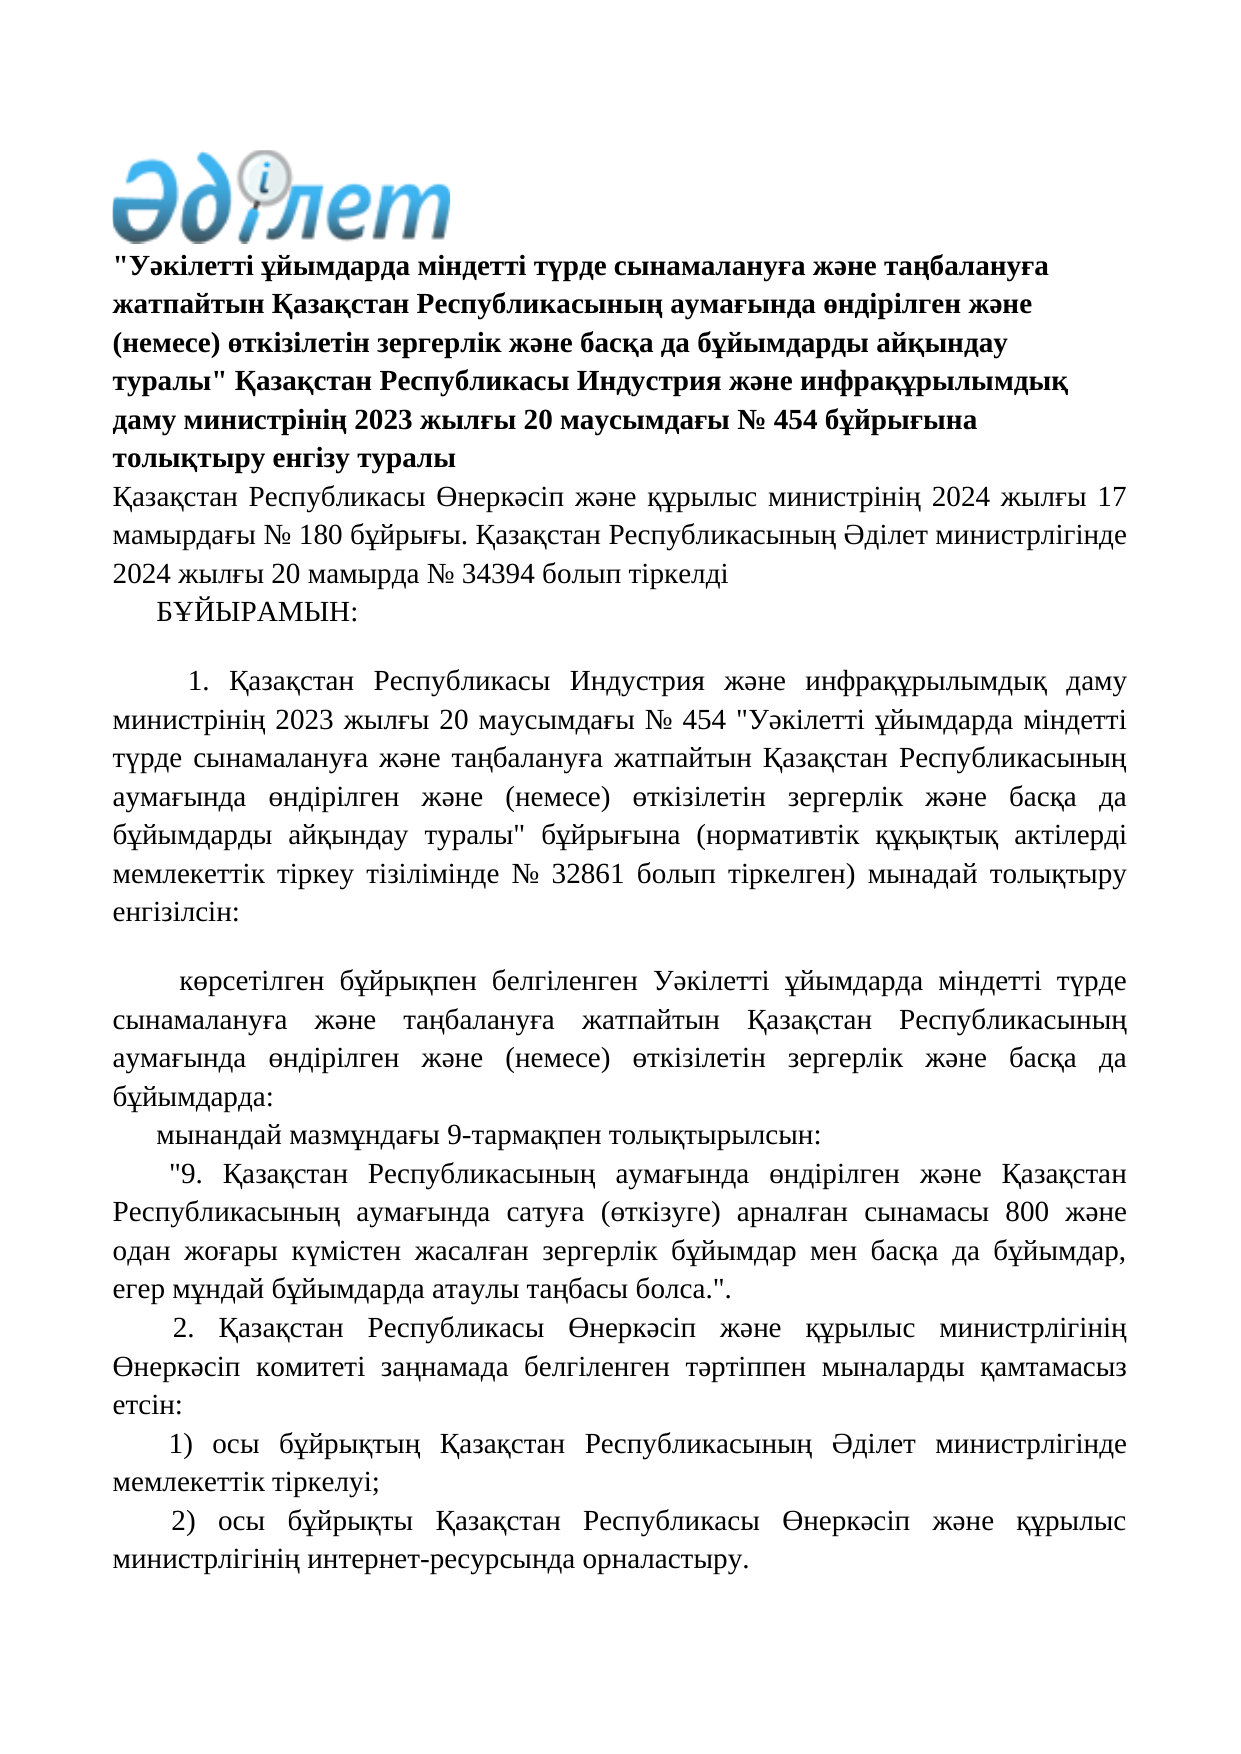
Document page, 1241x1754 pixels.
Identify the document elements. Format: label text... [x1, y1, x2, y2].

text "9. Қазақстан Республикасының аумағында өндірілген және Қазақстан Республикасының аумағында сатуға (өткізуге) арналған сынамасы 800 және одан жоғары күмістен жасалған зергерлік бұйымдар мен басқа да бұйымдар, егер мұндай бұйымдарда атаулы таңбасы болса.". [112, 1156, 1128, 1305]
text көрсетілген бұйрықпен белгіленген Уәкілетті ұйымдарда міндетті түрде сынамалануға және таңбалануға жатпайтын Қазақстан Республикасының аумағында өндірілген және (немесе) өткізілетін зергерлік және басқа да бұйымдарда: [112, 963, 1128, 1112]
text "Уәкілетті ұйымдарда міндетті түрде сынамалануға және таңбалануға жатпайтын Қазақстан Республикасының аумағында өндірілген және (немесе) өткізілетін зергерлік және басқа да бұйымдарды айқындау туралы" Қазақстан Республикасы Индустрия және инфрақұрылымдық даму министрінің 2023 жылғы 20 маусымдағы № 454 бұйрығына толықтыру енгізу туралы [112, 248, 1128, 474]
text 2) осы бұйрықты Қазақстан Республикасы Өнеркәсіп және құрылыс министрлігінің интернет-ресурсында орналастыру. [112, 1503, 1128, 1575]
text мынандай мазмұндағы 9-тармақпен толықтырылсын: [112, 1117, 1128, 1151]
text Қазақстан Республикасы Өнеркәсіп және құрылыс министрінің 2024 жылғы 17 мамырдағы № 180 бұйрығы. Қазақстан Республикасының Әділет министрлігінде 2024 жылғы 20 мамырда № 34394 болып тіркелді [112, 479, 1128, 589]
picture [112, 150, 451, 244]
text БҰЙЫРАМЫН: [112, 594, 1128, 628]
text 2. Қазақстан Республикасы Өнеркәсіп және құрылыс министрлігінің Өнеркәсіп комитеті заңнамада белгіленген тәртіппен мыналарды қамтамасыз етсін: [112, 1310, 1128, 1421]
text 1) осы бұйрықтың Қазақстан Республикасының Әділет министрлігінде мемлекеттік тіркелуі; [112, 1426, 1128, 1498]
text 1. Қазақстан Республикасы Индустрия және инфрақұрылымдық даму министрінің 2023 жылғы 20 маусымдағы № 454 "Уәкілетті ұйымдарда міндетті түрде сынамалануға және таңбалануға жатпайтын Қазақстан Республикасының аумағында өндірілген және (немесе) өткізілетін зергерлік және басқа да бұйымдарды айқындау туралы" бұйрығына (нормативтік құқықтық актілерді мемлекеттік тіркеу тізілімінде № 32861 болып тіркелген) мынадай толықтыру енгізілсін: [112, 663, 1128, 928]
